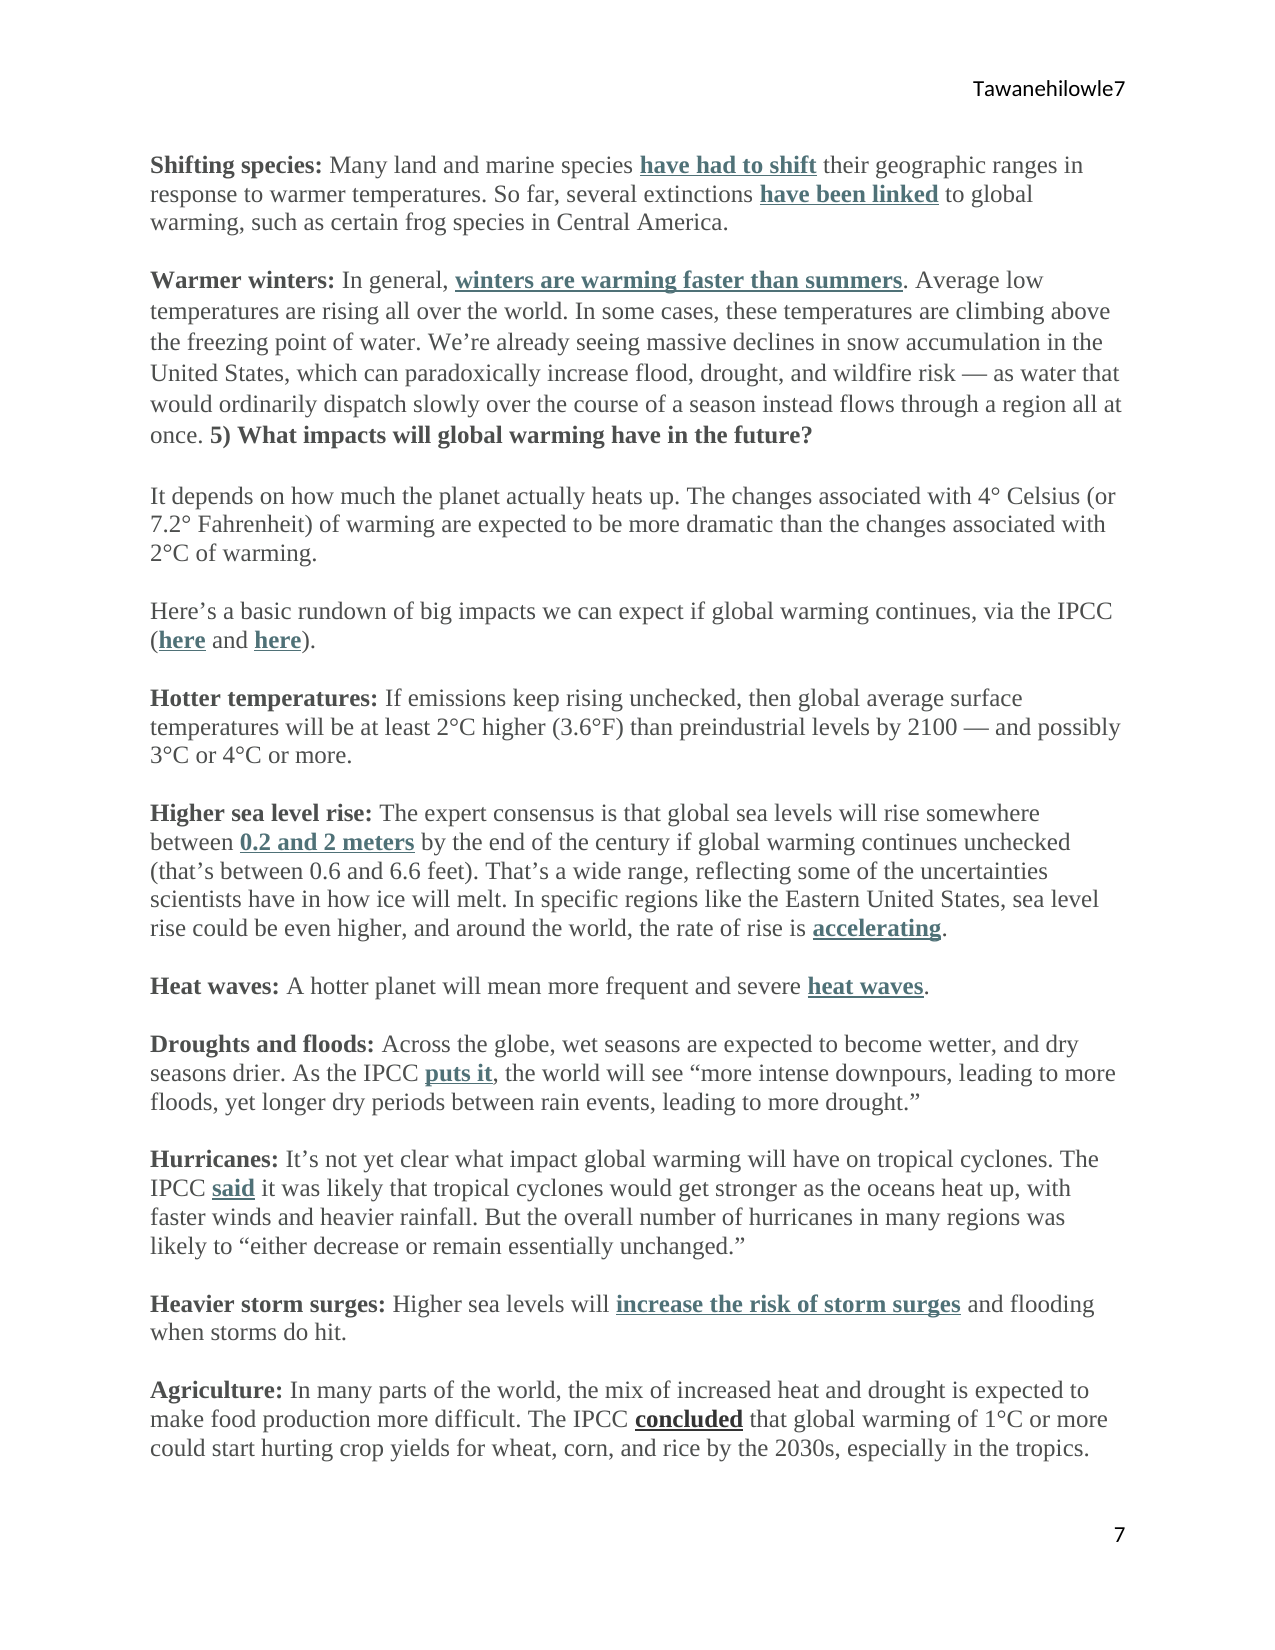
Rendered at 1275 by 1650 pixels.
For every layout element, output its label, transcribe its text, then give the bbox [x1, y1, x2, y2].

text Hotter temperatures: If emissions keep rising unchecked, then global average surface temperatures will be at least 2°C higher (3.6°F) than preindustrial levels by 2100 — and possibly 3°C or 4°C or more. [150, 683, 1125, 769]
text Hurricanes: It’s not yet clear what impact global warming will have on tropical cyclones. The IPCC said it was likely that tropical cyclones would get stronger as the oceans heat up, with faster winds and heavier rainfall. But the overall number of hurricanes in many regions was likely to “either decrease or remain essentially unchanged.” [150, 1144, 1125, 1259]
text It depends on how much the planet actually heats up. The changes associated with 4° Celsius (or 7.2° Fahrenheit) of warming are expected to be more dramatic than the changes associated with 2°C of warming. [150, 481, 1125, 567]
text Higher sea level rise: The expert consensus is that global sea levels will rise somewhere between 0.2 and 2 meters by the end of the century if global warming continues unchecked (that’s between 0.6 and 6.6 feet). That’s a wide range, reflecting some of the uncertainties scientists have in how ice will melt. In specific regions like the Eastern United States, sea level rise could be even higher, and around the world, the rate of rise is accelerating. [150, 798, 1125, 942]
text Droughts and floods: Across the globe, wet seasons are expected to become wetter, and dry seasons drier. As the IPCC puts it, the world will see “more intense downpours, leading to more floods, yet longer dry periods between rain events, leading to more drought.” [150, 1029, 1125, 1115]
text Here’s a basic rundown of big impacts we can expect if global warming continues, via the IPCC (here and here). [150, 596, 1125, 654]
subtitle Warmer winters: In general, winters are warming faster than summers. Average low temperatures are rising all over the world. In some cases, these temperatures are climbing above the freezing point of water. We’re already seeing massive declines in snow accumulation in the United States, which can paradoxically increase flood, drought, and wildfire risk — as water that would ordinarily dispatch slowly over the course of a season instead flows through a region all at once. 5) What impacts will global warming have in the future? [150, 265, 1125, 449]
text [150, 1375, 1125, 1462]
text Heat waves: A hotter planet will mean more frequent and severe heat waves. [150, 971, 1125, 1000]
text Heavier storm surges: Higher sea levels will increase the risk of storm surges and flooding when storms do hit. [150, 1289, 1125, 1346]
text Shifting species: Many land and marine species have had to shift their geographic ranges in response to warmer temperatures. So far, several extinctions have been linked to global warming, such as certain frog species in Central America. [150, 150, 1125, 236]
